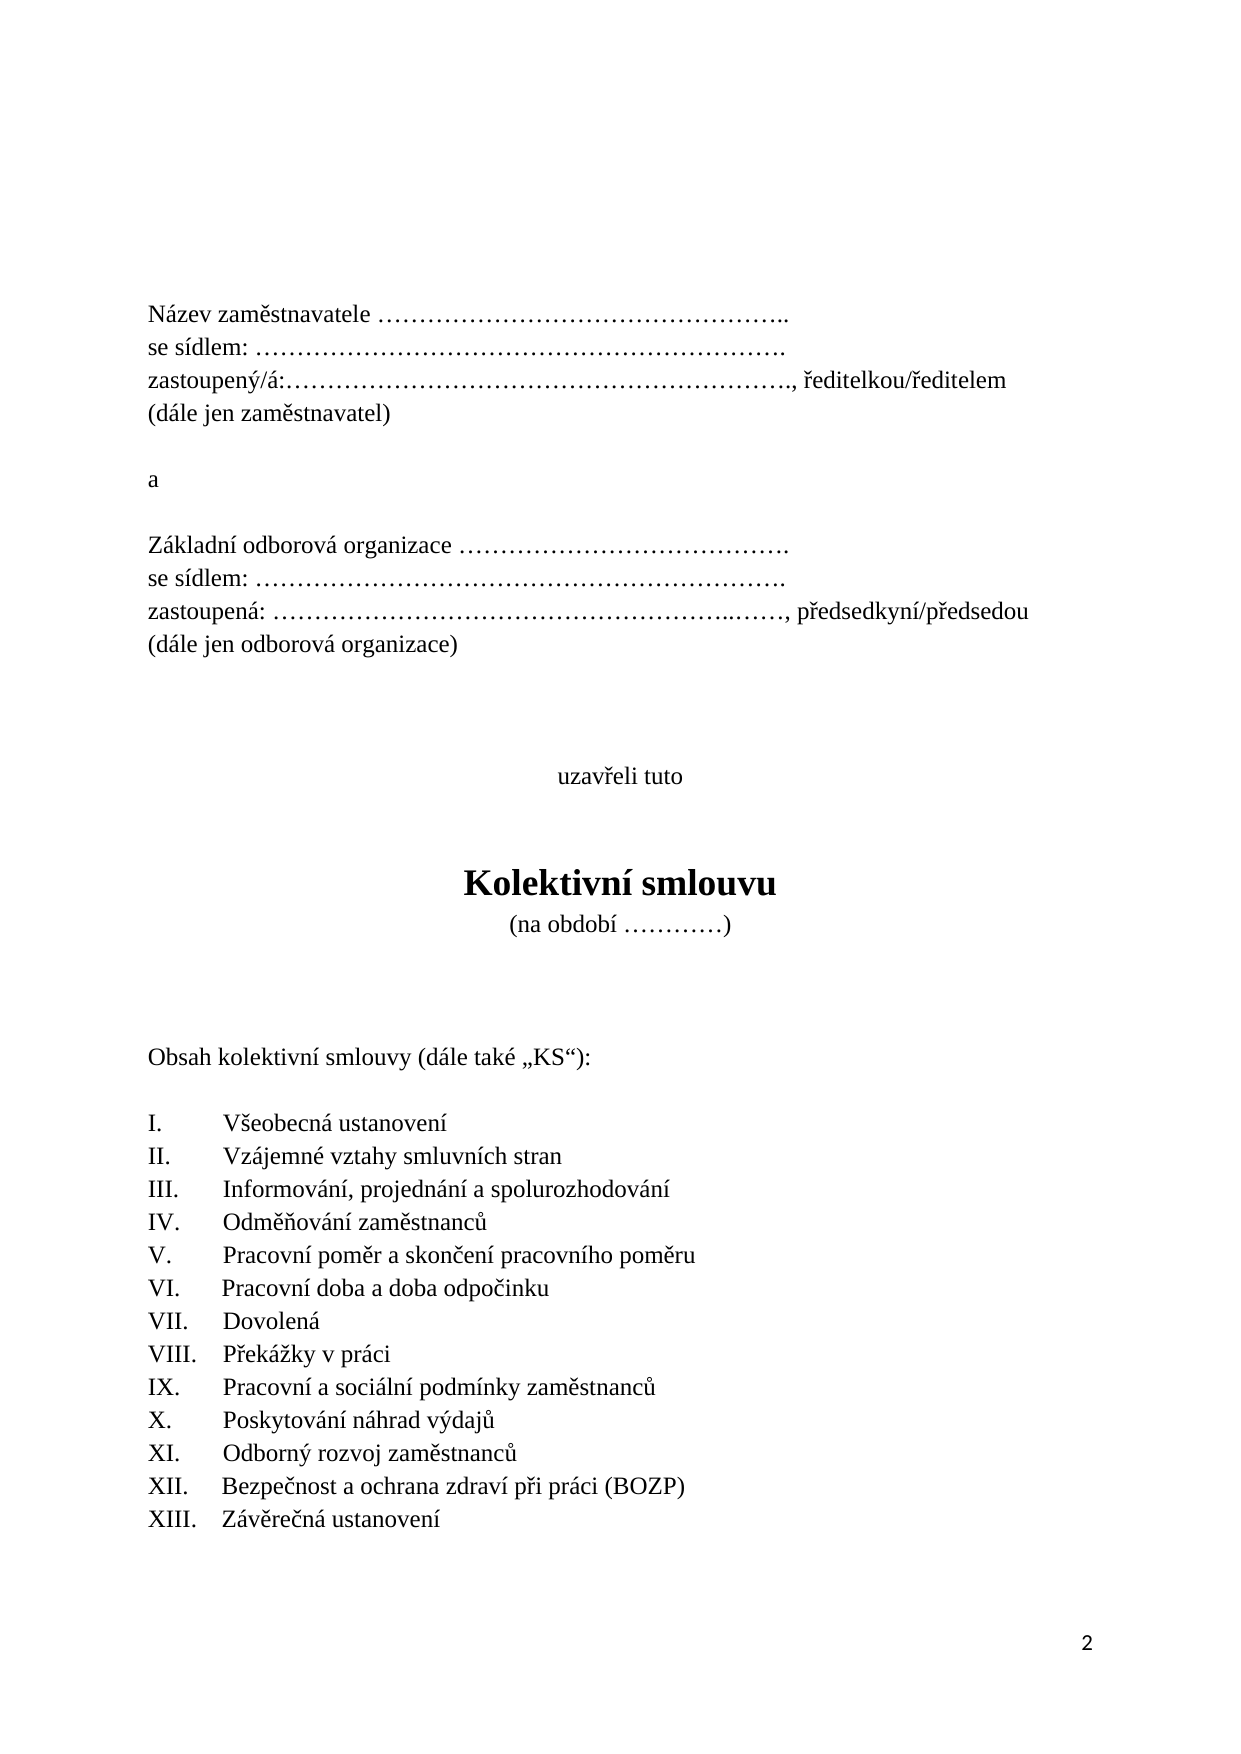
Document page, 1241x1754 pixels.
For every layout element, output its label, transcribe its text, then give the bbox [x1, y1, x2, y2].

text IX. Pracovní a sociální podmínky zaměstnanců [148, 1372, 1093, 1401]
text uzavřeli tuto [148, 761, 1093, 790]
text XII. Bezpečnost a ochrana zdraví při práci (BOZP) [148, 1471, 1093, 1500]
text Základní odborová organizace …………………………………. [148, 530, 1093, 558]
list Informování, projednání a spolurozhodování [148, 1174, 1093, 1202]
text zastoupená: ………………………………………………..……, předsedkyní/předsedou [148, 596, 1093, 624]
list Odměňování zaměstnanců [148, 1207, 1093, 1236]
text Obsah kolektivní smlouvy (dále také „KS“): [148, 1042, 1093, 1070]
list Všeobecná ustanovení [148, 1108, 1093, 1136]
text a [148, 464, 1093, 492]
text XI. Odborný rozvoj zaměstnanců [148, 1438, 1093, 1467]
list Pracovní poměr a skončení pracovního poměru [148, 1240, 1093, 1268]
subtitle Kolektivní smlouvu [148, 860, 1093, 903]
text (dále jen odborová organizace) [148, 629, 1093, 658]
list Dovolená [148, 1306, 1093, 1334]
subtitle Název zaměstnavatele ………………………………………….. [148, 299, 1093, 327]
text se sídlem: ………………………………………………………. [148, 563, 1093, 592]
text se sídlem: ………………………………………………………. [148, 332, 1093, 360]
list Překážky v práci [148, 1339, 1093, 1368]
text XIII. Závěrečná ustanovení [148, 1504, 1093, 1533]
text zastoupený/á:……………………………………………………., ředitelkou/ředitelem [148, 365, 1093, 393]
list Vzájemné vztahy smluvních stran [148, 1141, 1093, 1169]
text X. Poskytování náhrad výdajů [148, 1405, 1093, 1434]
text (na období …………) [148, 909, 1093, 938]
list Pracovní doba a doba odpočinku [148, 1273, 1093, 1302]
text (dále jen zaměstnavatel) [148, 398, 1093, 426]
